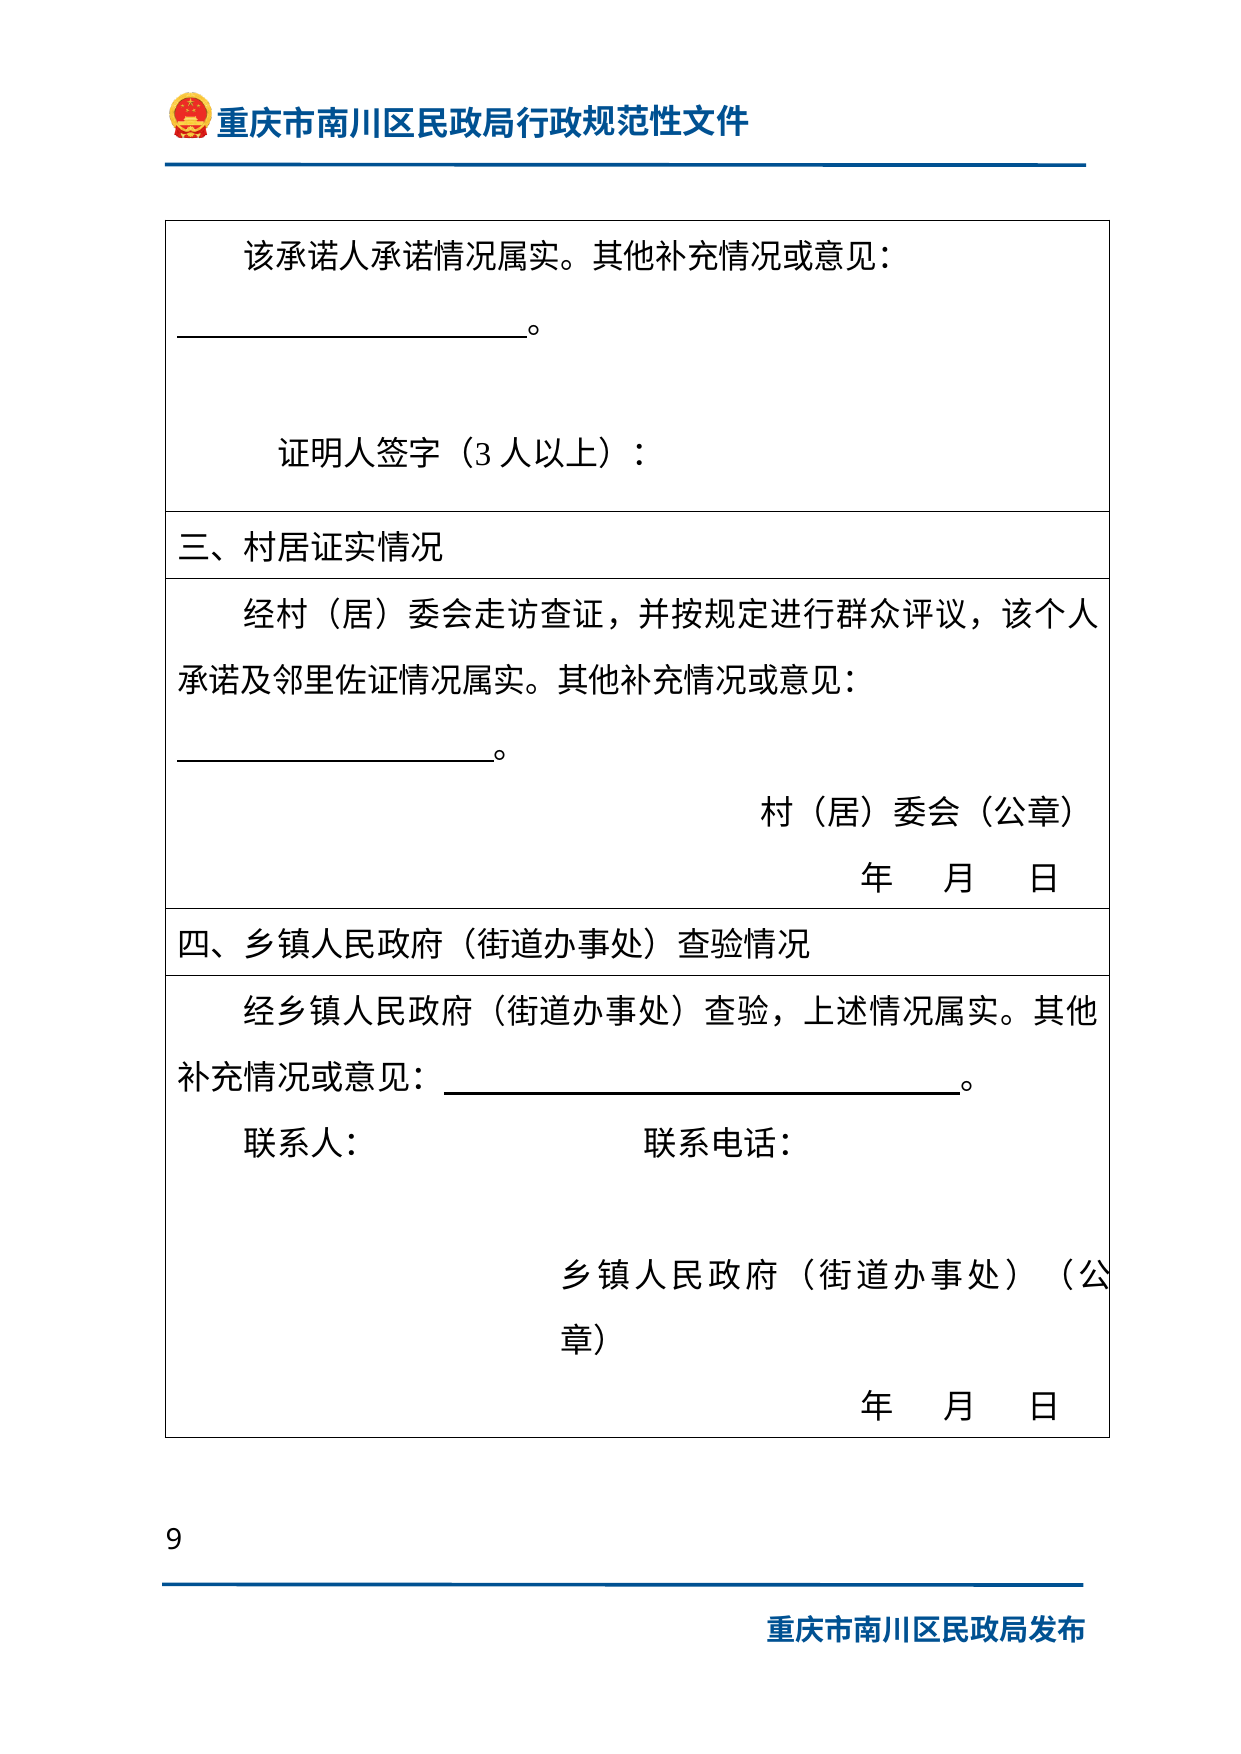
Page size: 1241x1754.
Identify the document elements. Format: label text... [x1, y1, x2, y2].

table_cell 三、村居证实情况 [166, 512, 1109, 578]
table_cell 经乡镇人民政府（街道办事处）查验，上述情况属实。其他 补充情况或意见： 。 联系人： 联系电话： 乡镇人民政府（街道办事处）（公章） 年 月 日 [166, 976, 1109, 1437]
table_cell 该承诺人承诺情况属实。其他补充情况或意见： 。 证明人签字（3 人以上）： [166, 221, 1109, 511]
table_cell 经村（居）委会走访查证，并按规定进行群众评议，该个人 承诺及邻里佐证情况属实。其他补充情况或意见： 。 村（居）委会（公章） 年 月 日 [166, 579, 1109, 908]
picture [165, 90, 216, 142]
table_cell 四、乡镇人民政府（街道办事处）查验情况 [166, 909, 1109, 975]
